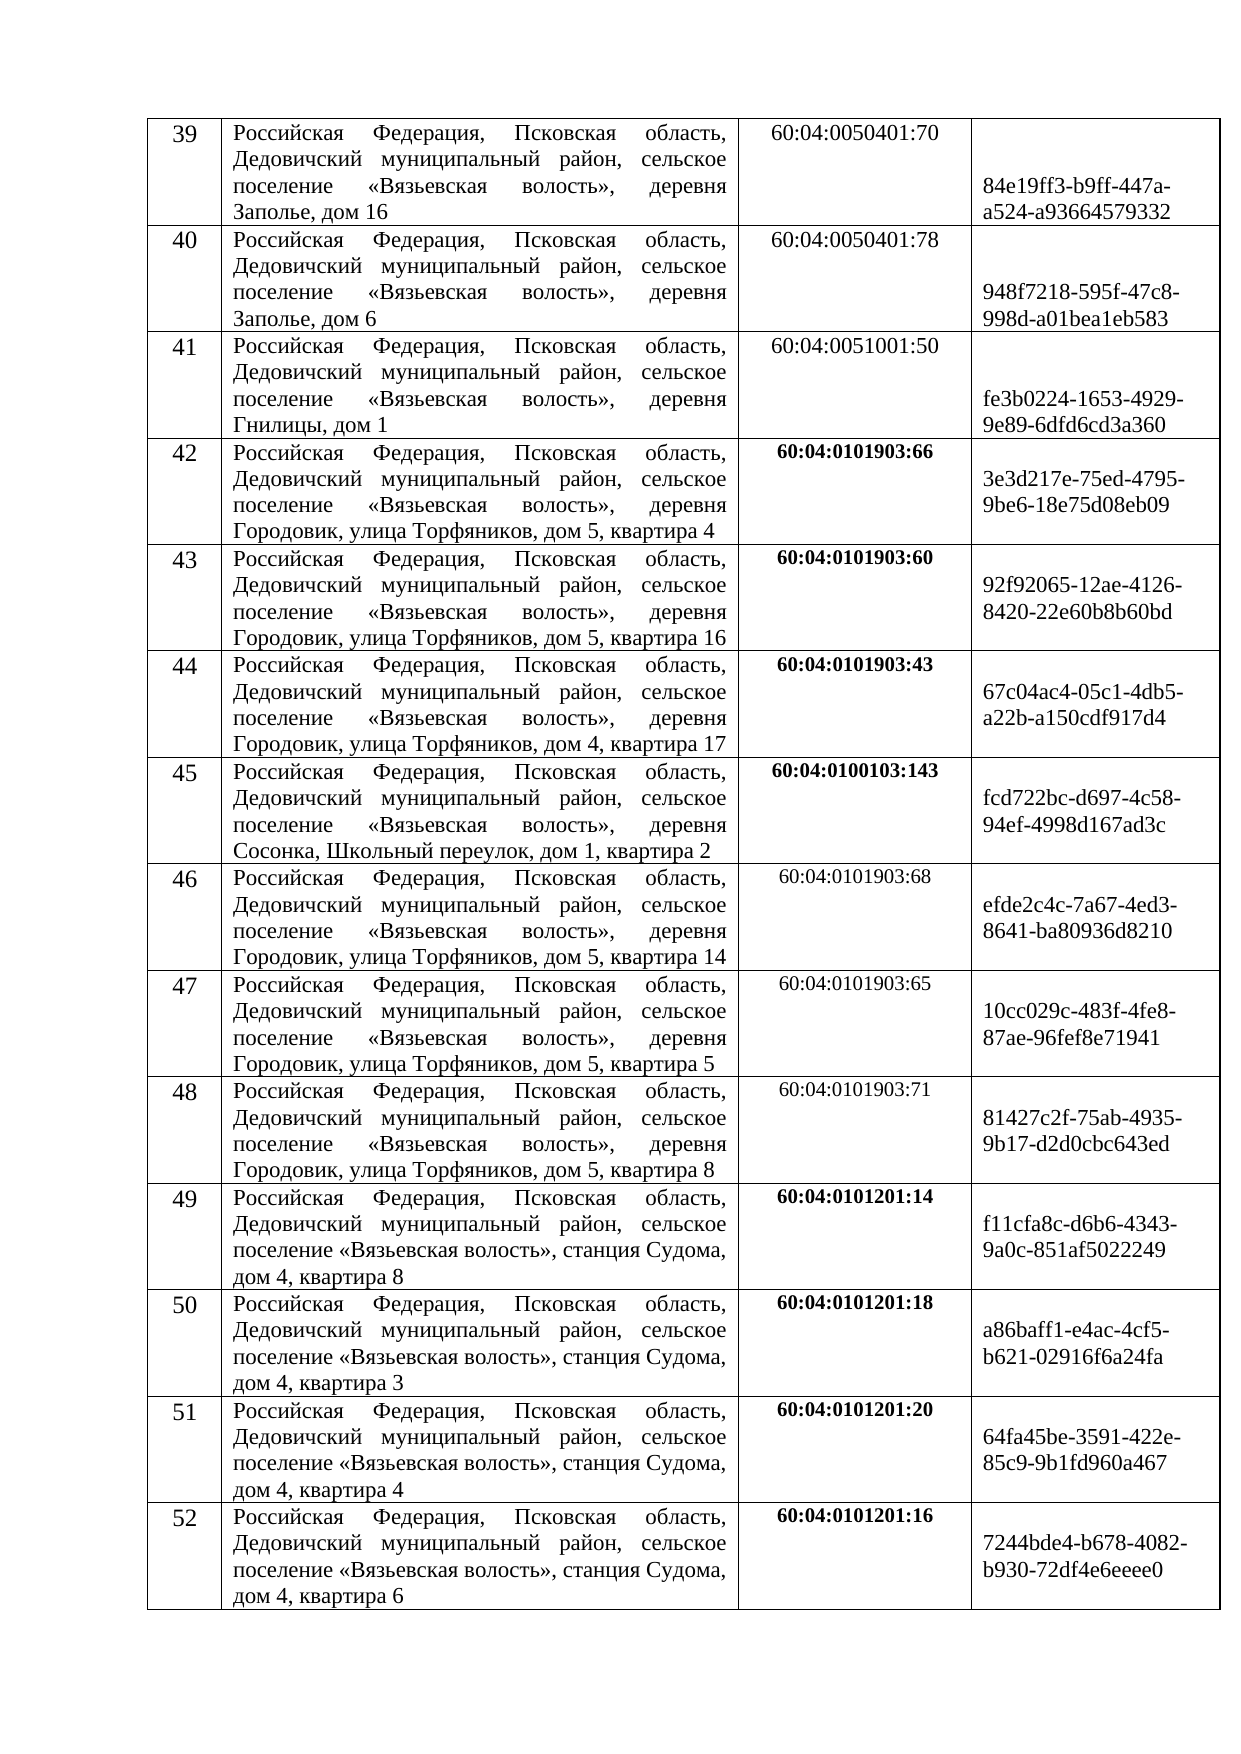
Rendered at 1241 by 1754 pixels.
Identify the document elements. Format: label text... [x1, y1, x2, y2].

table_cell Российская Федерация, Псковская область, Дедовичский муниципальный район, сельское поселение «Вязьевская волость», деревня Городовик, улица Торфяников, дом 5, квартира 8 [222, 1077, 738, 1183]
table_cell Российская Федерация, Псковская область, Дедовичский муниципальный район, сельское поселение «Вязьевская волость», деревня Сосонка, Школьный переулок, дом 1, квартира 2 [222, 758, 738, 863]
table_cell 45 [148, 758, 221, 863]
table_cell 3e3d217e-75ed-4795-9be6-18e75d08eb09 [972, 439, 1219, 544]
table_cell 48 [148, 1077, 221, 1183]
table_cell fe3b0224-1653-4929-9e89-6dfd6cd3a360 [972, 332, 1219, 437]
table_cell 81427c2f-75ab-4935-9b17-d2d0cbc643ed [972, 1077, 1219, 1183]
table_cell Российская Федерация, Псковская область, Дедовичский муниципальный район, сельское поселение «Вязьевская волость», деревня Городовик, улица Торфяников, дом 5, квартира 16 [222, 545, 738, 650]
table_cell f11cfa8c-d6b6-4343-9a0c-851af5022249 [972, 1184, 1219, 1289]
table_cell fcd722bc-d697-4c58-94ef-4998d167ad3c [972, 758, 1219, 863]
table_cell 60:04:0101903:65 [739, 971, 971, 1076]
table_cell 60:04:0050401:78 [739, 226, 971, 331]
table_cell 64fa45be-3591-422e-85c9-9b1fd960a467 [972, 1397, 1219, 1502]
table_cell 92f92065-12ae-4126-8420-22e60b8b60bd [972, 545, 1219, 650]
table_cell 60:04:0101201:14 [739, 1184, 971, 1289]
table_cell 47 [148, 971, 221, 1076]
table_cell 60:04:0101201:16 [739, 1503, 971, 1608]
table_cell Российская Федерация, Псковская область, Дедовичский муниципальный район, сельское поселение «Вязьевская волость», станция Судома, дом 4, квартира 8 [222, 1184, 738, 1289]
table_cell 948f7218-595f-47c8-998d-a01bea1eb583 [972, 226, 1219, 331]
table_cell 41 [148, 332, 221, 437]
table_cell 60:04:0100103:143 [739, 758, 971, 863]
table_cell a86baff1-e4ac-4cf5-b621-02916f6a24fa [972, 1290, 1219, 1396]
table_cell 43 [148, 545, 221, 650]
table_cell 60:04:0101201:18 [739, 1290, 971, 1396]
table_cell Российская Федерация, Псковская область, Дедовичский муниципальный район, сельское поселение «Вязьевская волость», станция Судома, дом 4, квартира 3 [222, 1290, 738, 1396]
table_cell 42 [148, 439, 221, 544]
table_cell Российская Федерация, Псковская область, Дедовичский муниципальный район, сельское поселение «Вязьевская волость», деревня Заполье, дом 16 [222, 119, 738, 224]
table_cell 60:04:0050401:70 [739, 119, 971, 224]
table_cell 10cc029c-483f-4fe8-87ae-96fef8e71941 [972, 971, 1219, 1076]
table_cell Российская Федерация, Псковская область, Дедовичский муниципальный район, сельское поселение «Вязьевская волость», деревня Городовик, улица Торфяников, дом 5, квартира 14 [222, 864, 738, 970]
table_cell 60:04:0101903:43 [739, 651, 971, 757]
table_cell 60:04:0051001:50 [739, 332, 971, 437]
table_cell 40 [148, 226, 221, 331]
table_cell 49 [148, 1184, 221, 1289]
table_cell 50 [148, 1290, 221, 1396]
table_cell Российская Федерация, Псковская область, Дедовичский муниципальный район, сельское поселение «Вязьевская волость», станция Судома, дом 4, квартира 4 [222, 1397, 738, 1502]
table_cell 60:04:0101201:20 [739, 1397, 971, 1502]
table_cell 60:04:0101903:66 [739, 439, 971, 544]
table_cell efde2c4c-7a67-4ed3-8641-ba80936d8210 [972, 864, 1219, 970]
table_cell 60:04:0101903:71 [739, 1077, 971, 1183]
table_cell Российская Федерация, Псковская область, Дедовичский муниципальный район, сельское поселение «Вязьевская волость», деревня Гнилицы, дом 1 [222, 332, 738, 437]
table_cell Российская Федерация, Псковская область, Дедовичский муниципальный район, сельское поселение «Вязьевская волость», деревня Заполье, дом 6 [222, 226, 738, 331]
table_cell 51 [148, 1397, 221, 1502]
table_cell 39 [148, 119, 221, 224]
table_cell Российская Федерация, Псковская область, Дедовичский муниципальный район, сельское поселение «Вязьевская волость», станция Судома, дом 4, квартира 6 [222, 1503, 738, 1608]
table_cell 46 [148, 864, 221, 970]
table_cell Российская Федерация, Псковская область, Дедовичский муниципальный район, сельское поселение «Вязьевская волость», деревня Городовик, улица Торфяников, дом 4, квартира 17 [222, 651, 738, 757]
table_cell 60:04:0101903:60 [739, 545, 971, 650]
table_cell Российская Федерация, Псковская область, Дедовичский муниципальный район, сельское поселение «Вязьевская волость», деревня Городовик, улица Торфяников, дом 5, квартира 5 [222, 971, 738, 1076]
table_cell 7244bde4-b678-4082-b930-72df4e6eeee0 [972, 1503, 1219, 1608]
table_cell 44 [148, 651, 221, 757]
table_cell 52 [148, 1503, 221, 1608]
table_cell 60:04:0101903:68 [739, 864, 971, 970]
table_cell Российская Федерация, Псковская область, Дедовичский муниципальный район, сельское поселение «Вязьевская волость», деревня Городовик, улица Торфяников, дом 5, квартира 4 [222, 439, 738, 544]
table_cell 84e19ff3-b9ff-447a-a524-a93664579332 [972, 119, 1219, 224]
table_cell 67c04ac4-05c1-4db5-a22b-a150cdf917d4 [972, 651, 1219, 757]
